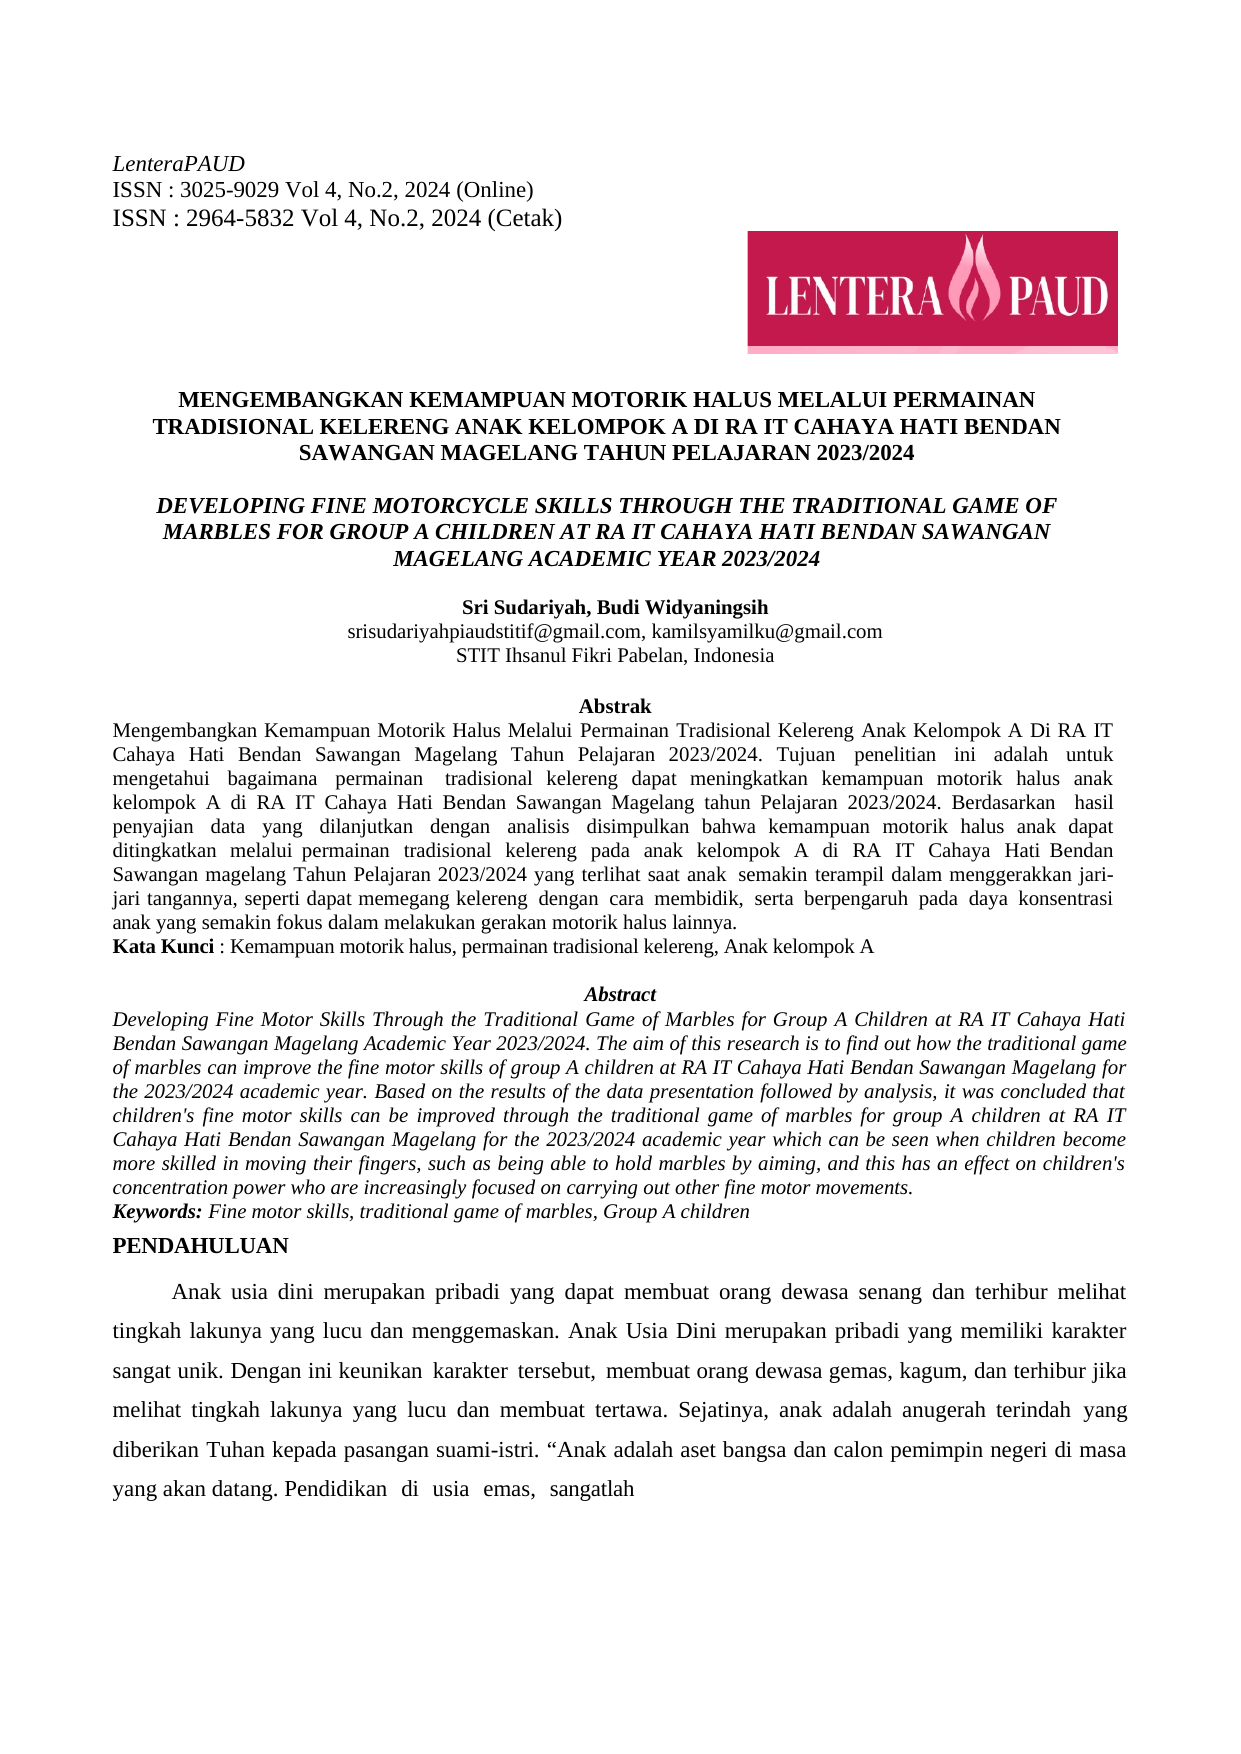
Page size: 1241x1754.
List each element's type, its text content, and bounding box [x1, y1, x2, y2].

text Keywords: Fine motor skills, traditional game of marbles, Group A children [112, 1199, 1128, 1223]
text Developing Fine Motor Skills Through the Traditional Game of Marbles for Group A Children at RA IT Cahaya Hati Bendan Sawangan Magelang Academic Year 2023/2024. The aim of this research is to find out how the traditional game of marbles can improve the fine motor skills of group A children at RA IT Cahaya Hati Bendan Sawangan Magelang for the 2023/2024 academic year. Based on the results of the data presentation followed by analysis, it was concluded that children's fine motor skills can be improved through the traditional game of marbles for group A children at RA IT Cahaya Hati Bendan Sawangan Magelang for the 2023/2024 academic year which can be seen when children become more skilled in moving their fingers, such as being able to hold marbles by aiming, and this has an effect on children's concentration power who are increasingly focused on carrying out other fine motor movements. [112, 1006, 1128, 1199]
text ISSN : 2964-5832 Vol 4, No.2, 2024 (Cetak) [112, 203, 1118, 231]
text MENGEMBANGKAN KEMAMPUAN MOTORIK HALUS MELALUI PERMAINAN TRADISIONAL KELERENG ANAK KELOMPOK A DI RA IT CAHAYA HATI BENDAN SAWANGAN MAGELANG TAHUN PELAJARAN 2023/2024 [112, 386, 1101, 466]
text Abstract [112, 982, 1128, 1006]
text srisudariyahpiaudstitif@gmail.com, kamilsyamilku@gmail.com [112, 619, 1118, 643]
text LenteraPAUD [112, 150, 1132, 176]
text Sri Sudariyah, Budi Widyaningsih [112, 595, 1118, 619]
text Mengembangkan Kemampuan Motorik Halus Melalui Permainan Tradisional Kelereng Anak Kelompok A Di RA IT Cahaya Hati Bendan Sawangan Magelang Tahun Pelajaran 2023/2024. Tujuan penelitian ini adalah untuk mengetahui bagaimana permainan tradisional kelereng dapat meningkatkan kemampuan motorik halus anak kelompok A di RA IT Cahaya Hati Bendan Sawangan Magelang tahun Pelajaran 2023/2024. Berdasarkan hasil penyajian data yang dilanjutkan dengan analisis disimpulkan bahwa kemampuan motorik halus anak dapat ditingkatkan melalui permainan tradisional kelereng pada anak kelompok A di RA IT Cahaya Hati Bendan Sawangan magelang Tahun Pelajaran 2023/2024 yang terlihat saat anak semakin terampil dalam menggerakkan jari-jari tangannya, seperti dapat memegang kelereng dengan cara membidik, serta berpengaruh pada daya konsentrasi anak yang semakin fokus dalam melakukan gerakan motorik halus lainnya. [112, 718, 1113, 934]
picture [747, 231, 1118, 354]
text STIT Ihsanul Fikri Pabelan, Indonesia [112, 643, 1118, 667]
title PENDAHULUAN [112, 1232, 1128, 1259]
text Anak usia dini merupakan pribadi yang dapat membuat orang dewasa senang dan terhibur melihat tingkah lakunya yang lucu dan menggemaskan. Anak Usia Dini merupakan pribadi yang memiliki karakter sangat unik. Dengan ini keunikan karakter tersebut, membuat orang dewasa gemas, kagum, dan terhibur jika melihat tingkah lakunya yang lucu dan membuat tertawa. Sejatinya, anak adalah anugerah terindah yang diberikan Tuhan kepada pasangan suami-istri. “Anak adalah aset bangsa dan calon pemimpin negeri di masa yang akan datang. Pendidikan di usia emas, sangatlah [112, 1278, 1128, 1502]
text Kata Kunci : Kemampuan motorik halus, permainan tradisional kelereng, Anak kelompok A [112, 934, 1113, 958]
text Abstrak [112, 694, 1118, 718]
text DEVELOPING FINE MOTORCYCLE SKILLS THROUGH THE TRADITIONAL GAME OF MARBLES FOR GROUP A CHILDREN AT RA IT CAHAYA HATI BENDAN SAWANGAN MAGELANG ACADEMIC YEAR 2023/2024 [112, 492, 1101, 571]
text ISSN : 3025-9029 Vol 4, No.2, 2024 (Online) [112, 176, 1132, 203]
